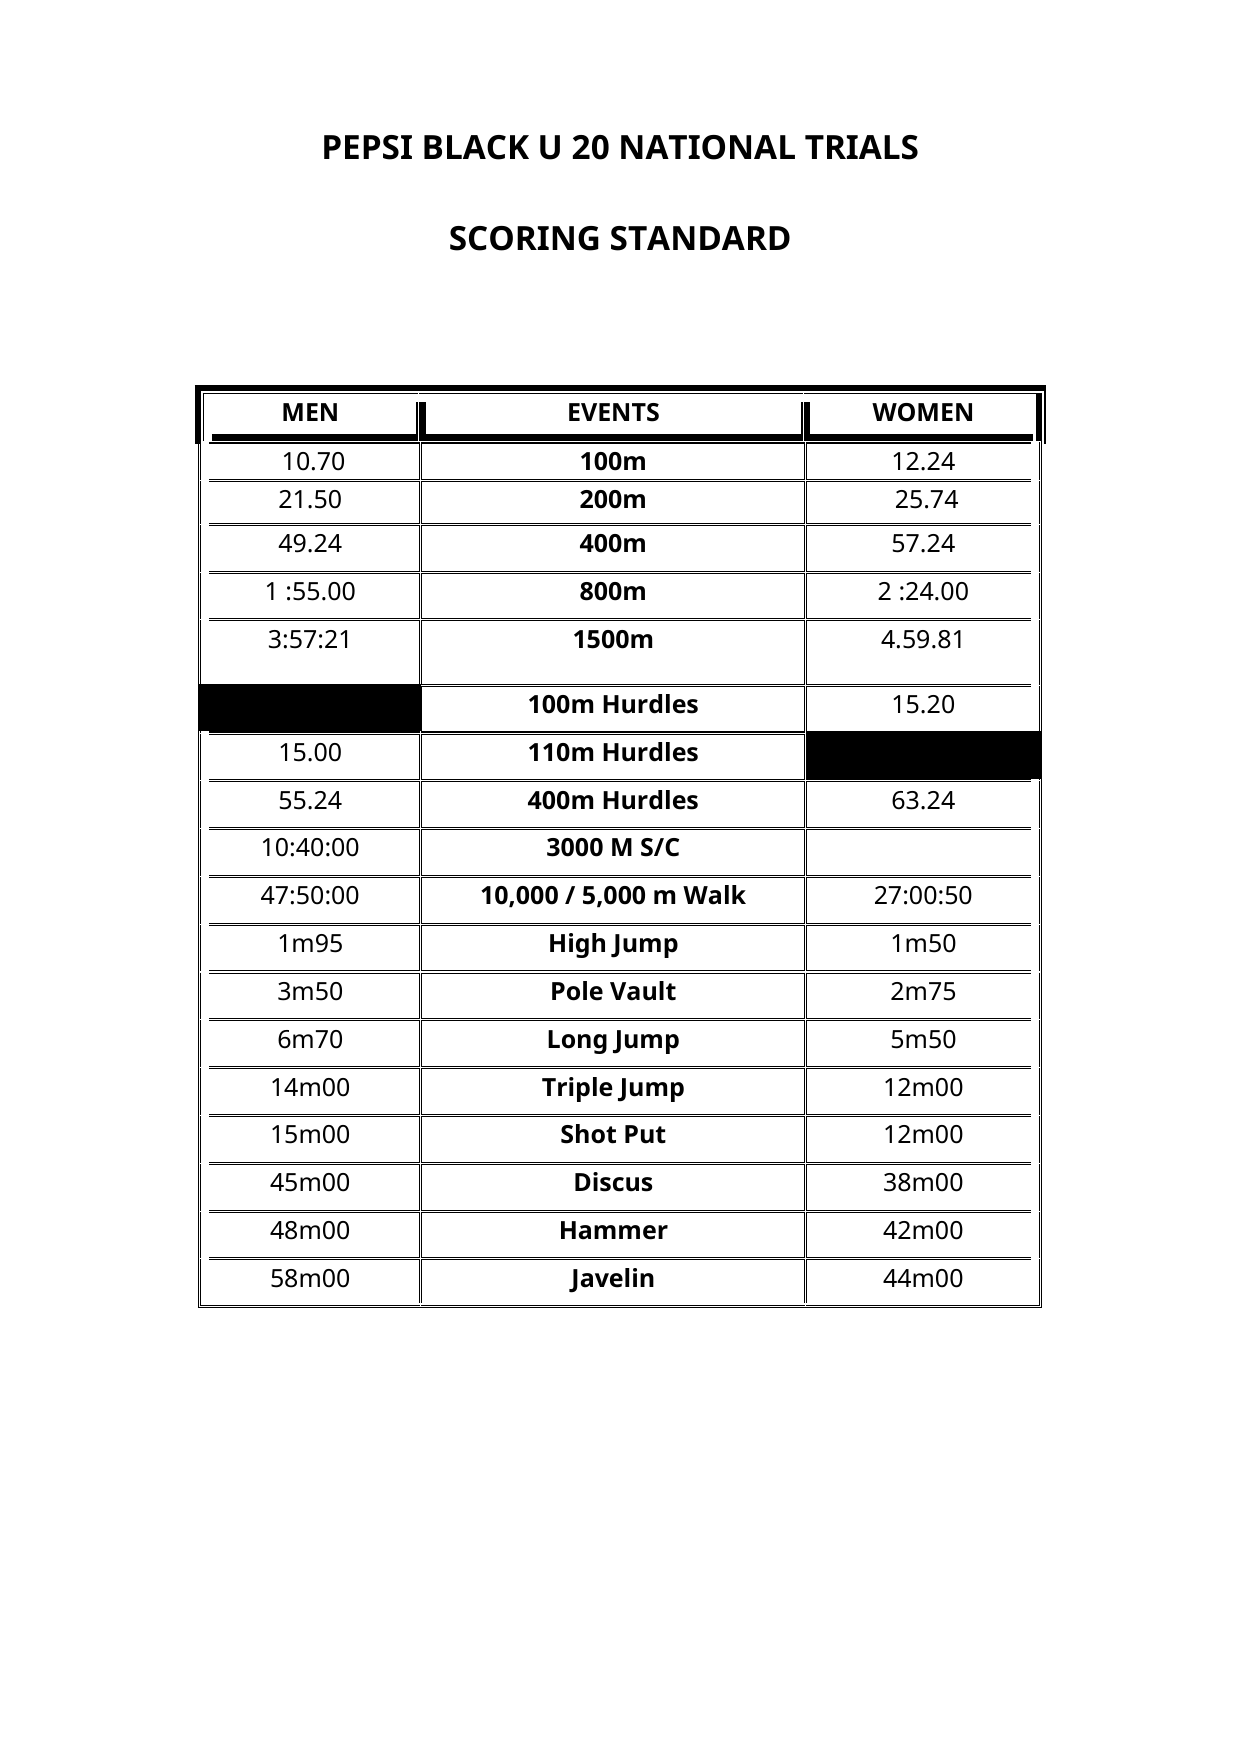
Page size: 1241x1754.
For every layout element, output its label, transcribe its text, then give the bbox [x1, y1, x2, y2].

table_cell 2 :24.00 [807, 571, 1039, 618]
table_cell 400m [422, 526, 804, 571]
table_cell Javelin [421, 1257, 806, 1305]
table_cell 48m00 [201, 1210, 419, 1257]
table_cell 800m [422, 574, 804, 618]
table_cell [201, 684, 419, 731]
table_cell 100m [422, 444, 804, 478]
table_header WOMEN [806, 394, 1036, 434]
table_cell 5m50 [806, 1018, 1041, 1066]
table_cell Triple Jump [422, 1069, 804, 1114]
table_cell 14m00 [199, 1066, 421, 1114]
table_cell 1500m [422, 621, 804, 683]
text SCORING STANDARD [150, 215, 1090, 260]
table_cell Long Jump [422, 1021, 804, 1066]
table_cell High Jump [422, 926, 804, 970]
table_cell 1 :55.00 [201, 571, 419, 618]
table_header MEN [201, 391, 421, 434]
table_cell 55.24 [199, 779, 421, 827]
table_cell 12m00 [806, 1114, 1041, 1162]
table_cell 10:40:00 [199, 827, 421, 875]
table_cell 2m75 [806, 970, 1041, 1018]
table_cell 3m50 [199, 970, 421, 1018]
table_cell 3:57:21 [199, 618, 421, 683]
table_cell 27:00:50 [807, 875, 1039, 923]
table_cell 1m95 [201, 923, 419, 970]
table_cell 42m00 [807, 1210, 1039, 1257]
table_cell [806, 827, 1041, 875]
table_cell 47:50:00 [201, 875, 419, 923]
table_header EVENTS [421, 391, 806, 434]
table_cell 15.20 [807, 684, 1039, 731]
table_cell 12m00 [806, 1066, 1041, 1114]
table_cell 100m Hurdles [422, 687, 804, 731]
table_cell 200m [422, 482, 804, 523]
table_cell 110m Hurdles [422, 735, 804, 779]
table_cell Shot Put [422, 1117, 804, 1162]
table_cell 400m Hurdles [422, 782, 804, 827]
table_cell Pole Vault [422, 974, 804, 1018]
table_cell 25.74 [807, 479, 1039, 523]
table_cell 3000 M S/C [422, 830, 804, 875]
table_cell Hammer [422, 1213, 804, 1257]
table_cell 4.59.81 [806, 618, 1041, 683]
table_cell 45m00 [201, 1162, 419, 1209]
table_cell 15.00 [201, 731, 419, 779]
table_cell 10.70 [201, 434, 421, 478]
table_cell 58m00 [199, 1257, 421, 1305]
table_cell 49.24 [201, 523, 419, 571]
table_cell [807, 731, 1039, 779]
table_cell 21.50 [201, 479, 419, 523]
table_cell 38m00 [807, 1162, 1039, 1209]
table_cell Discus [422, 1165, 804, 1209]
text PEPSI BLACK U 20 NATIONAL TRIALS [150, 124, 1090, 169]
table_cell 57.24 [807, 523, 1039, 571]
table_cell 1m50 [807, 923, 1039, 970]
table_cell 12.24 [806, 434, 1041, 478]
table_cell 6m70 [199, 1018, 421, 1066]
table_cell 44m00 [806, 1257, 1041, 1305]
table_cell 15m00 [199, 1114, 421, 1162]
table_cell 63.24 [806, 779, 1041, 827]
table_cell 10,000 / 5,000 m Walk [422, 878, 804, 923]
